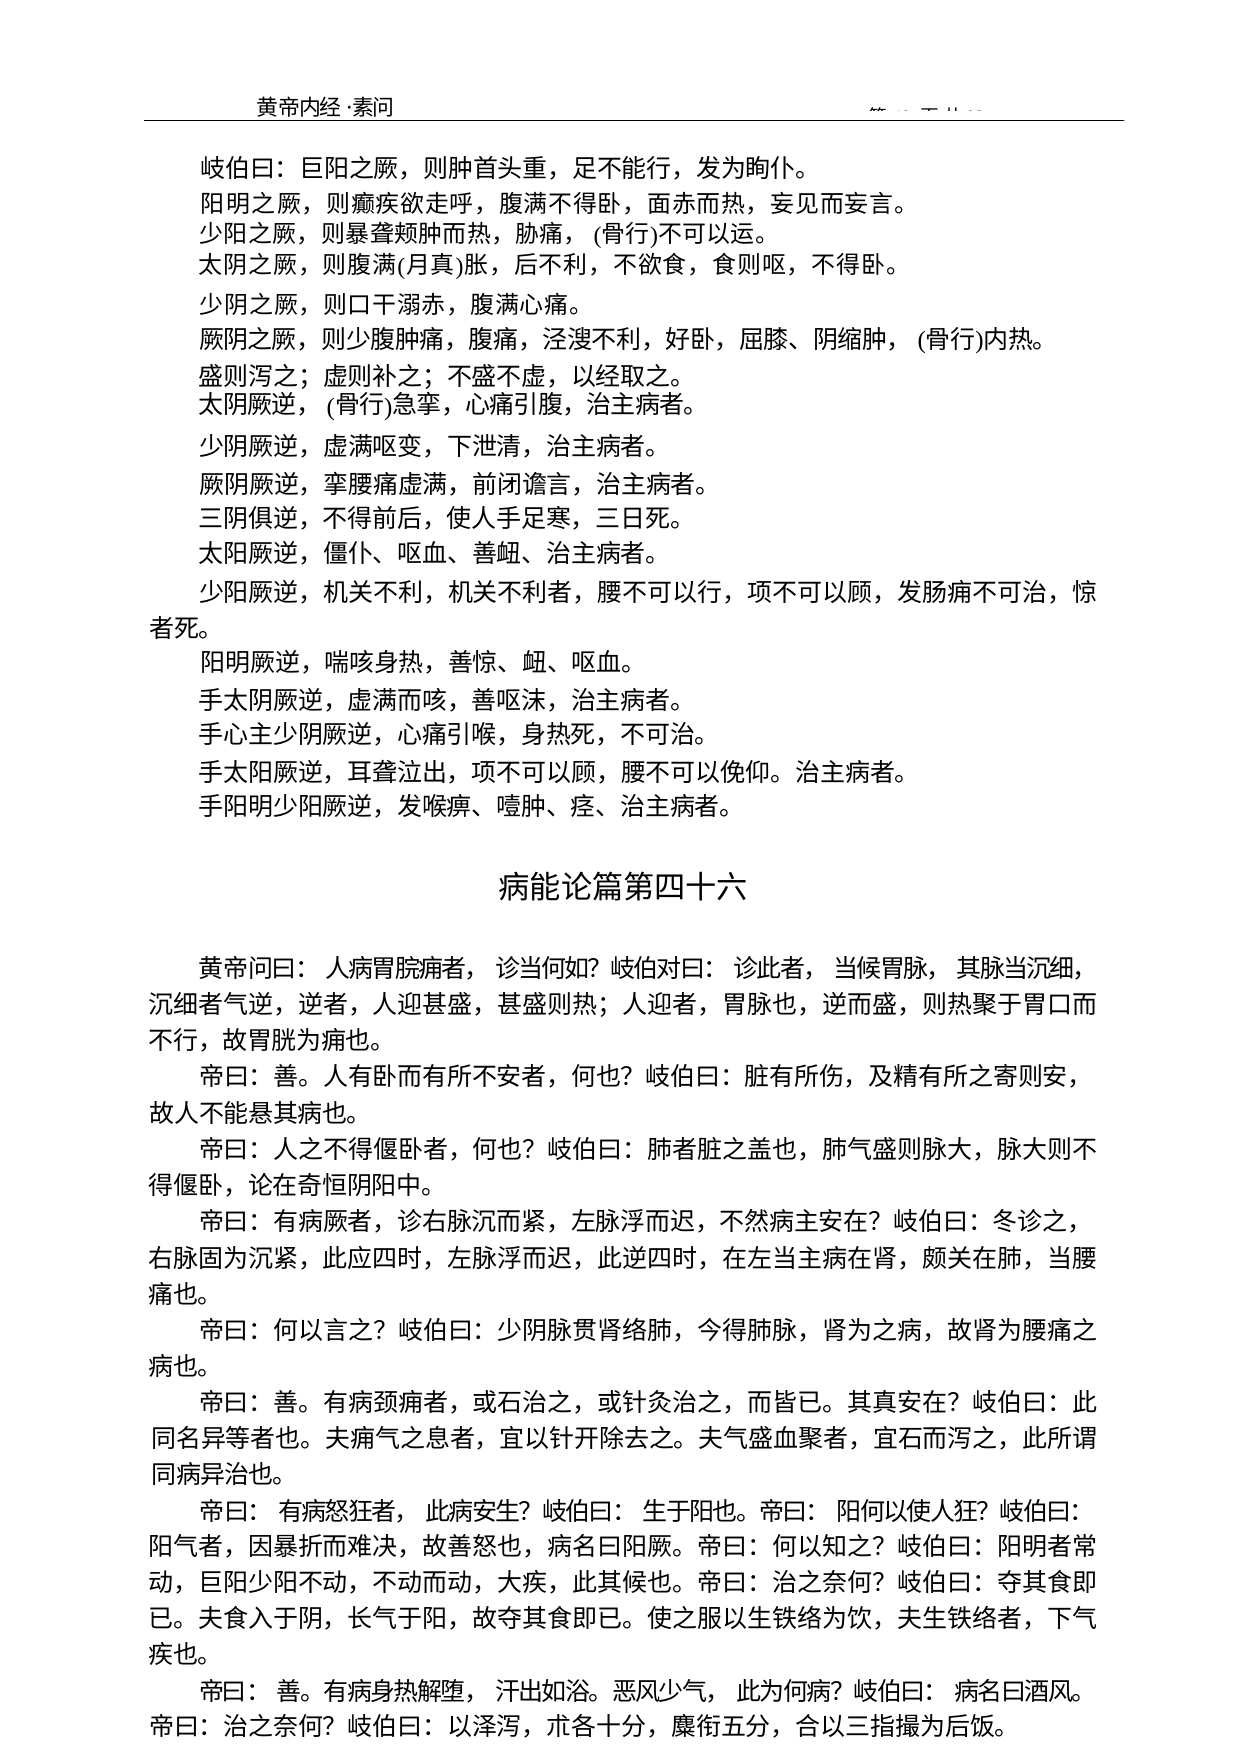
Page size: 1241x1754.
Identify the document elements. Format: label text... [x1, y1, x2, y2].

text 三阴俱逆，不得前后，使人手足寒，三日死。 [198, 501, 1125, 534]
text 太阴厥逆， (骨行)急挛，心痛引腹，治主病者。 [199, 392, 1125, 428]
text 帝曰： 有病怒狂者， 此病安生？岐伯曰： 生于阳也。帝曰： 阳何以使人狂？岐伯曰： 阳气者，因暴折而难决，故善怒也，病名曰阳厥。帝曰：何以知之？岐伯曰：阳明者常 动，巨阳少阳不动，不动而动，大疾，此其候也。帝曰：治之奈何？岐伯曰：夺其食即 已。夫食入于阴，长气于阳，故夺其食即已。使之服以生铁络为饮，夫生铁络者，下气 疾也。 [148, 1491, 1105, 1671]
text 手太阳厥逆，耳聋泣出，项不可以顾，腰不可以俛仰。治主病者。 [199, 753, 1125, 789]
text 帝曰：何以言之？岐伯曰：少阴脉贯肾络肺，今得肺脉，肾为之病，故肾为腰痛之 病也。 [148, 1311, 1098, 1383]
text 黄帝问曰： 人病胃脘痈者， 诊当何如？岐伯对曰： 诊此者， 当候胃脉， 其脉当沉细， 沉细者气逆，逆者，人迎甚盛，甚盛则热；人迎者，胃脉也，逆而盛，则热聚于胃口而 不行，故胃胱为痈也。 [149, 948, 1105, 1057]
text 帝曰： 善。有病身热解堕， 汗出如浴。恶风少气， 此为何病？岐伯曰： 病名曰酒风。 帝曰：治之奈何？岐伯曰：以泽泻，朮各十分，麋衔五分，合以三指撮为后饭。 [149, 1671, 1107, 1743]
text 手阳明少阳厥逆，发喉痹、噎肿、痉、治主病者。 [199, 789, 1125, 822]
text 少阴厥逆，虚满呕变，下泄清，治主病者。 [199, 429, 1125, 462]
text 手太阴厥逆，虚满而咳，善呕沫，治主病者。 [199, 681, 1125, 717]
text 太阳厥逆，僵仆、呕血、善衄、治主病者。 [199, 537, 1125, 569]
text 厥阴厥逆，挛腰痛虚满，前闭谵言，治主病者。 [199, 464, 1125, 501]
text 病能论篇第四十六 [499, 865, 1125, 906]
text 帝曰：善。人有卧而有所不安者，何也？岐伯曰：脏有所伤，及精有所之寄则安， 故人不能悬其病也。 [149, 1057, 1093, 1129]
text 帝曰：有病厥者，诊右脉沉而紧，左脉浮而迟，不然病主安在？岐伯曰：冬诊之， 右脉固为沉紧，此应四时，左脉浮而迟，此逆四时，在左当主病在肾，颇关在肺，当腰 痛也。 [148, 1202, 1098, 1311]
text 岐伯曰：巨阳之厥，则肿首头重，足不能行，发为眴仆。 [200, 152, 1125, 184]
text 手心主少阴厥逆，心痛引喉，身热死，不可治。 [199, 717, 1125, 750]
text 帝曰：人之不得偃卧者，何也？岐伯曰：肺者脏之盖也，肺气盛则脉大，脉大则不 得偃卧，论在奇恒阴阳中。 [149, 1129, 1098, 1202]
text 帝曰：善。有病颈痈者，或石治之，或针灸治之，而皆已。其真安在？岐伯曰：此 同名异等者也。夫痈气之息者，宜以针开除去之。夫气盛血聚者，宜石而泻之，此所谓 同病异治也。 [151, 1383, 1098, 1491]
text 厥阴之厥，则少腹肿痛，腹痛，泾溲不利，好卧，屈膝、阴缩肿， (骨行)内热。 盛则泻之；虚则补之；不盛不虚，以经取之。 [199, 320, 1061, 392]
text 少阴之厥，则口干溺赤，腹满心痛。 [199, 288, 1125, 320]
text 太阴之厥，则腹满(月真)胀，后不利，不欲食，食则呕，不得卧。 [199, 252, 1125, 288]
text 阳明厥逆，喘咳身热，善惊、衄、呕血。 [201, 645, 1125, 678]
text 少阳厥逆，机关不利，机关不利者，腰不可以行，项不可以顾，发肠痈不可治，惊 者死。 [149, 572, 1098, 645]
text 少阳之厥，则暴聋颊肿而热，胁痛， (骨行)不可以运。 [199, 219, 1125, 252]
text 阳明之厥，则癫疾欲走呼，腹满不得卧，面赤而热，妄见而妄言。 [201, 187, 1125, 219]
